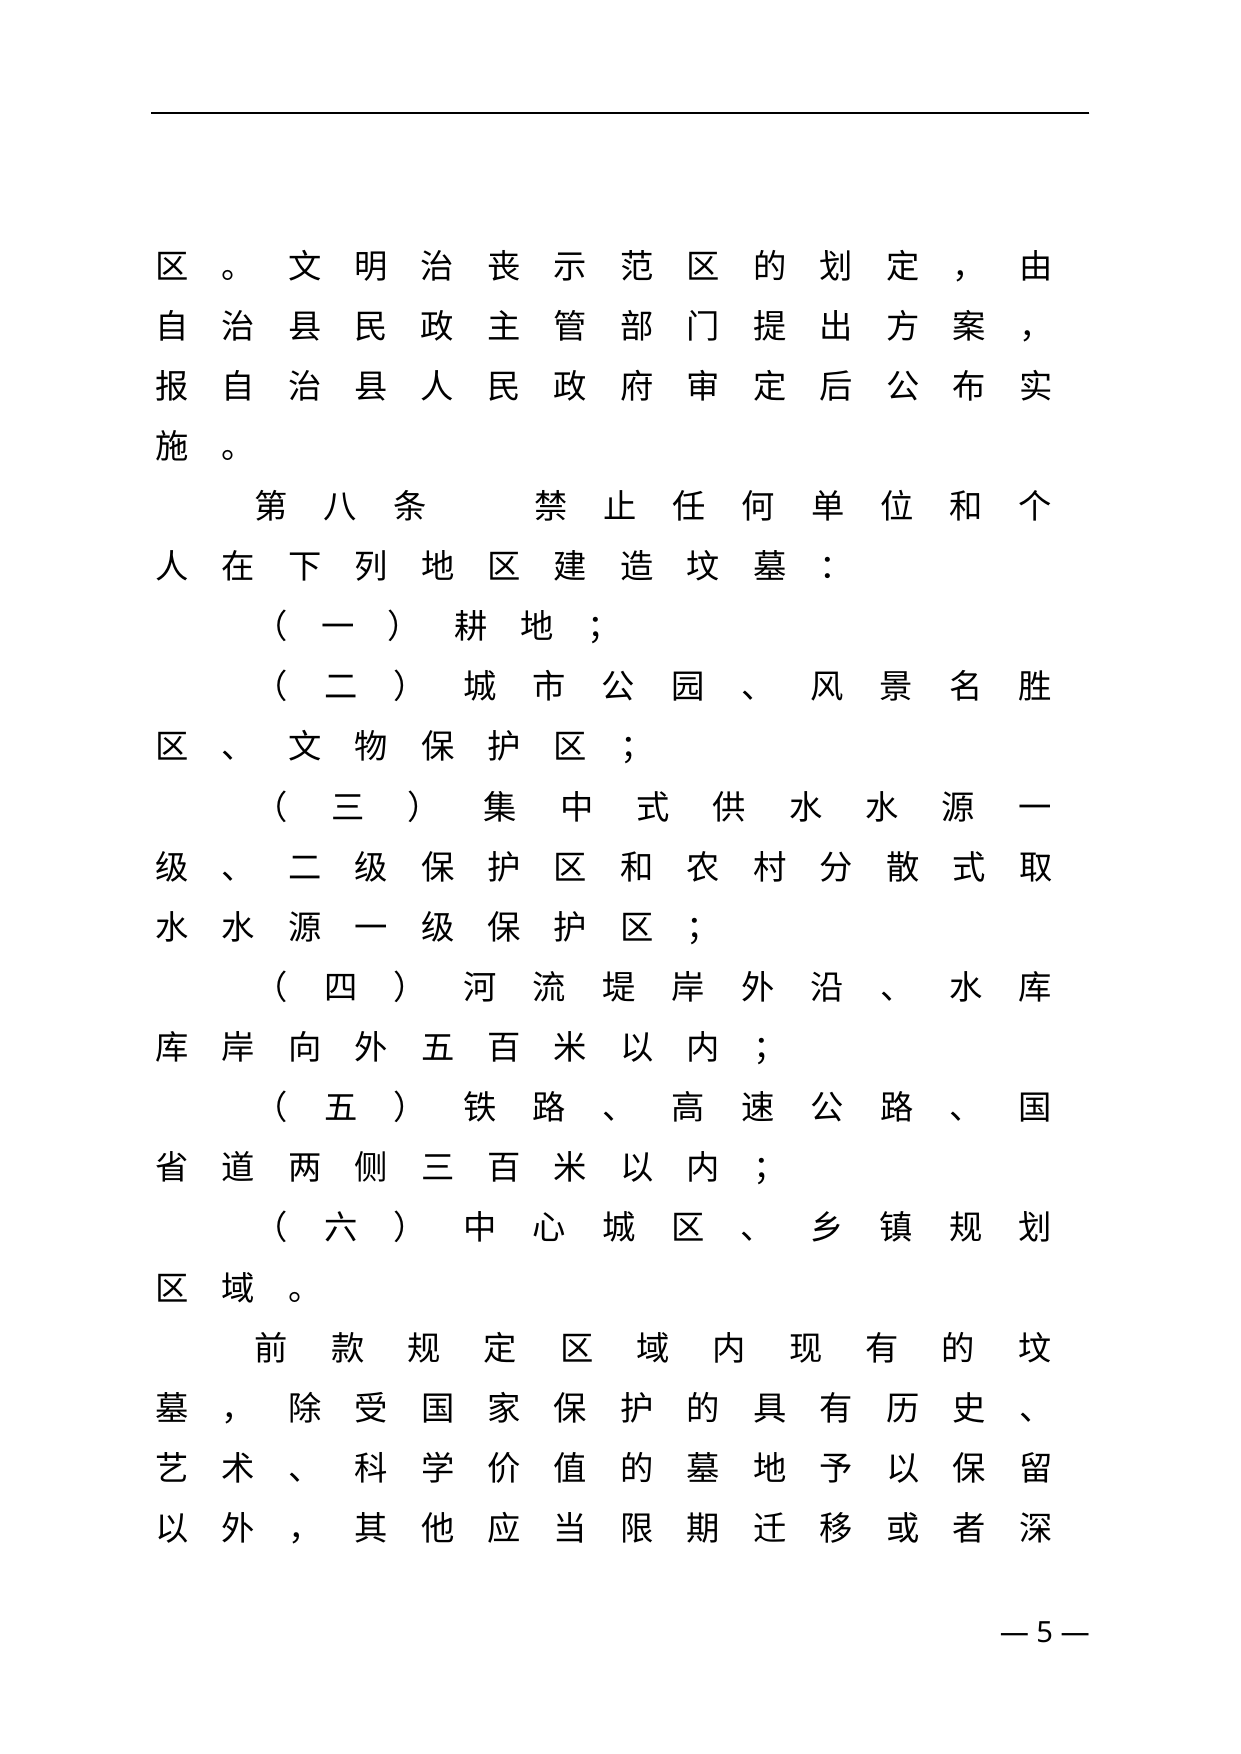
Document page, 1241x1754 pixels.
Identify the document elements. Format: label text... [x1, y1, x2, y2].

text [155, 1315, 1085, 1556]
text （四）河流堤岸外沿、水库库岸向外五百米以内； [155, 955, 1085, 1075]
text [155, 233, 1085, 474]
text （五）铁路、高速公路、国省道两侧三百米以内； [155, 1075, 1085, 1195]
text （二）城市公园、风景名胜区、文物保护区； [155, 654, 1085, 774]
text （六）中心城区、乡镇规划区域。 [155, 1195, 1085, 1315]
text （一）耕地； [155, 594, 1085, 654]
text （三）集中式供水水源一级、二级保护区和农村分散式取水水源一级保护区； [155, 774, 1085, 955]
text 第八条 禁止任何单位和个人在下列地区建造坟墓： [155, 474, 1085, 594]
